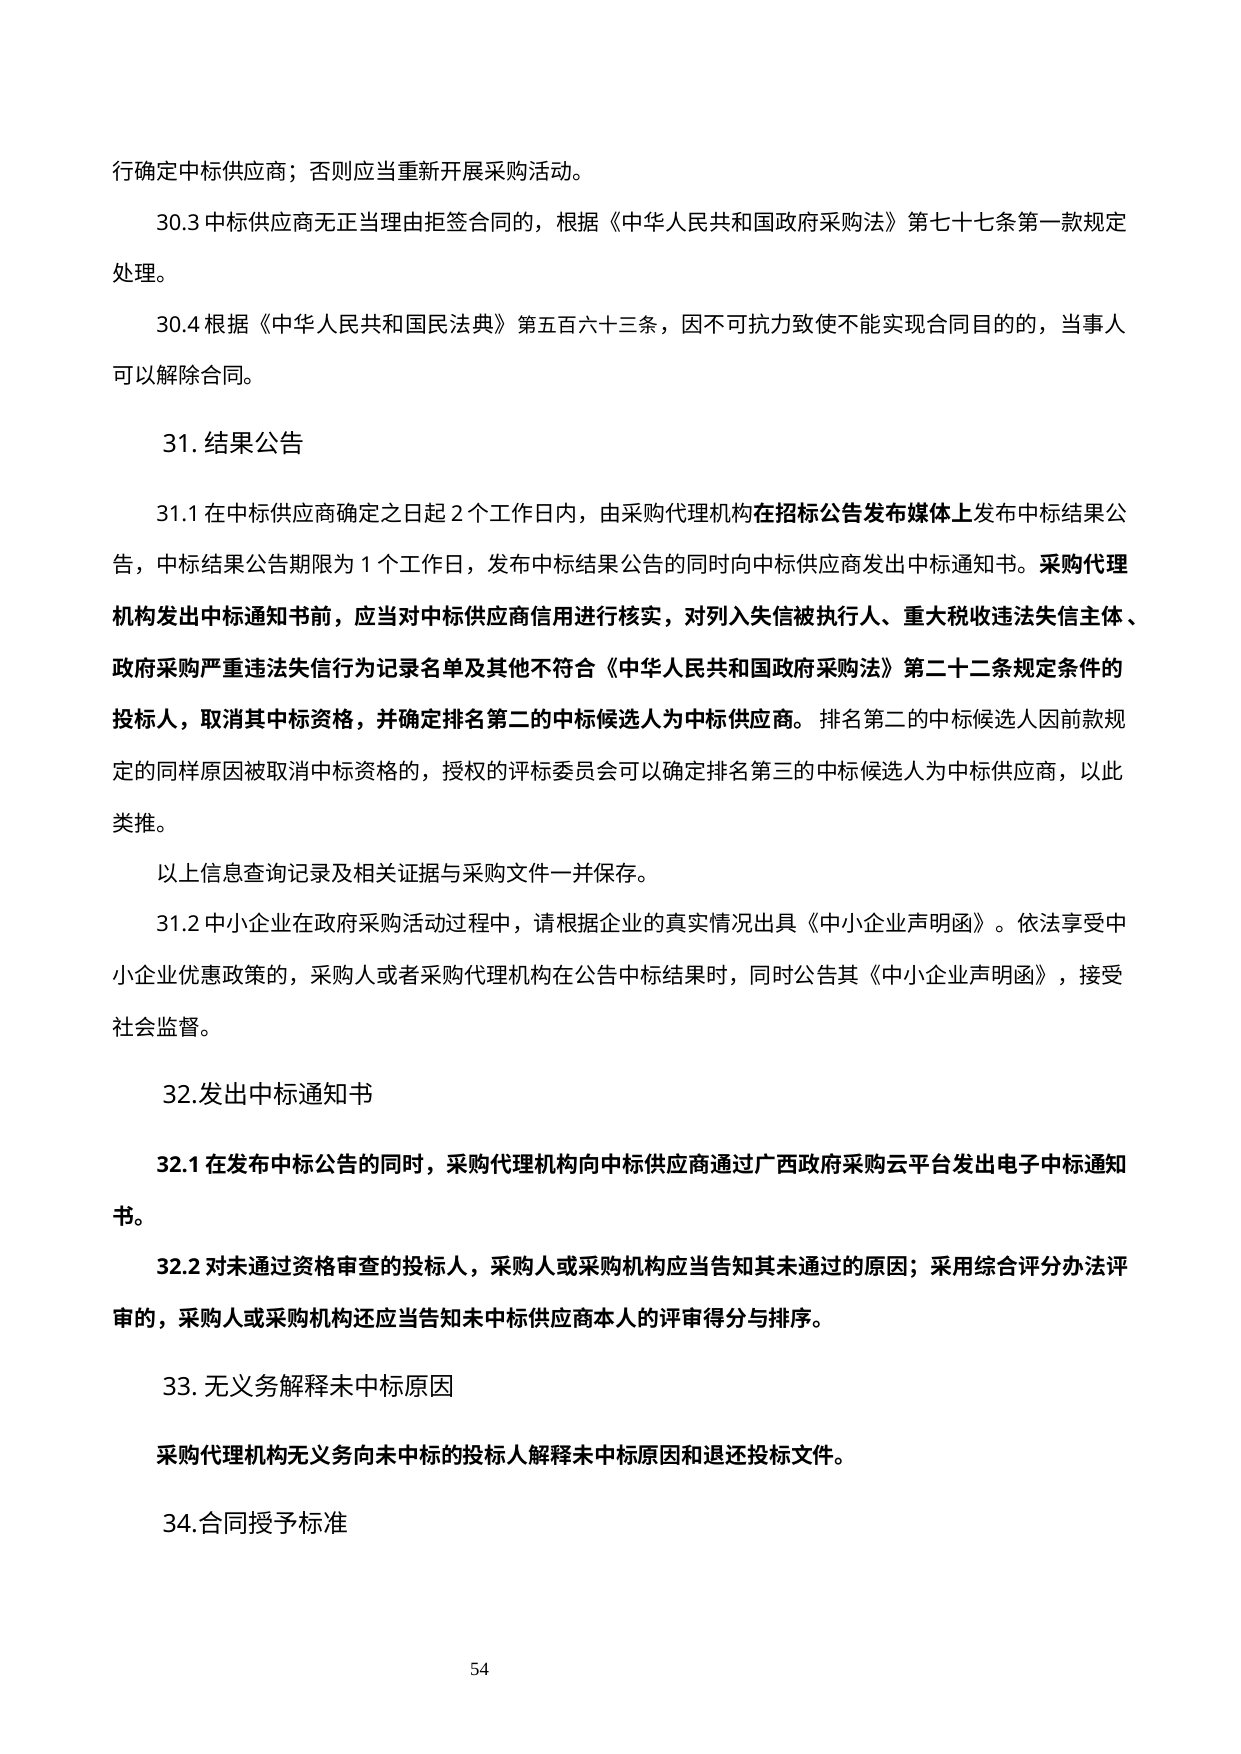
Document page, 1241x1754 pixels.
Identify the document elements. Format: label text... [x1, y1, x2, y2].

text 采购代理机构无义务向未中标的投标人解释未中标原因和退还投标文件。 [112, 1437, 1128, 1471]
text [112, 153, 1128, 187]
text 31. 结果公告 [112, 407, 1128, 476]
text 以上信息查询记录及相关证据与采购文件一并保存。 [112, 854, 1128, 889]
text 33. 无义务解释未中标原因 [112, 1349, 1128, 1418]
text 30.3中标供应商无正当理由拒签合同的，根据《中华人民共和国政府采购法》第七十七条第一款规定处理。 [112, 203, 1128, 289]
text 34.合同授予标准 [112, 1487, 1128, 1556]
text 32.发出中标通知书 [112, 1058, 1128, 1127]
text 32.1在发布中标公告的同时，采购代理机构向中标供应商通过广西政府采购云平台发出电子中标通知书。 [112, 1146, 1128, 1232]
text 31.2中小企业在政府采购活动过程中，请根据企业的真实情况出具《中小企业声明函》。依法享受中小企业优惠政策的，采购人或者采购代理机构在公告中标结果时，同时公告其《中小企业声明函》，接受社会监督。 [112, 905, 1128, 1043]
text 30.4根据《中华人民共和国民法典》第五百六十三条，因不可抗力致使不能实现合同目的的，当事人可以解除合同。 [112, 305, 1128, 391]
text 31.1在中标供应商确定之日起2个工作日内，由采购代理机构在招标公告发布媒体上发布中标结果公告，中标结果公告期限为1个工作日，发布中标结果公告的同时向中标供应商发出中标通知书。采购代理机构发出中标通知书前，应当对中标供应商信用进行核实，对列入失信被执行人、重大税收违法失信主体、政府采购严重违法失信行为记录名单及其他不符合《中华人民共和国政府采购法》第二十二条规定条件的投标人，取消其中标资格，并确定排名第二的中标候选人为中标供应商。排名第二的中标候选人因前款规定的同样原因被取消中标资格的，授权的评标委员会可以确定排名第三的中标候选人为中标供应商，以此类推。 [112, 494, 1128, 839]
text 32.2对未通过资格审查的投标人，采购人或采购机构应当告知其未通过的原因；采用综合评分办法评审的，采购人或采购机构还应当告知未中标供应商本人的评审得分与排序。 [112, 1248, 1128, 1334]
